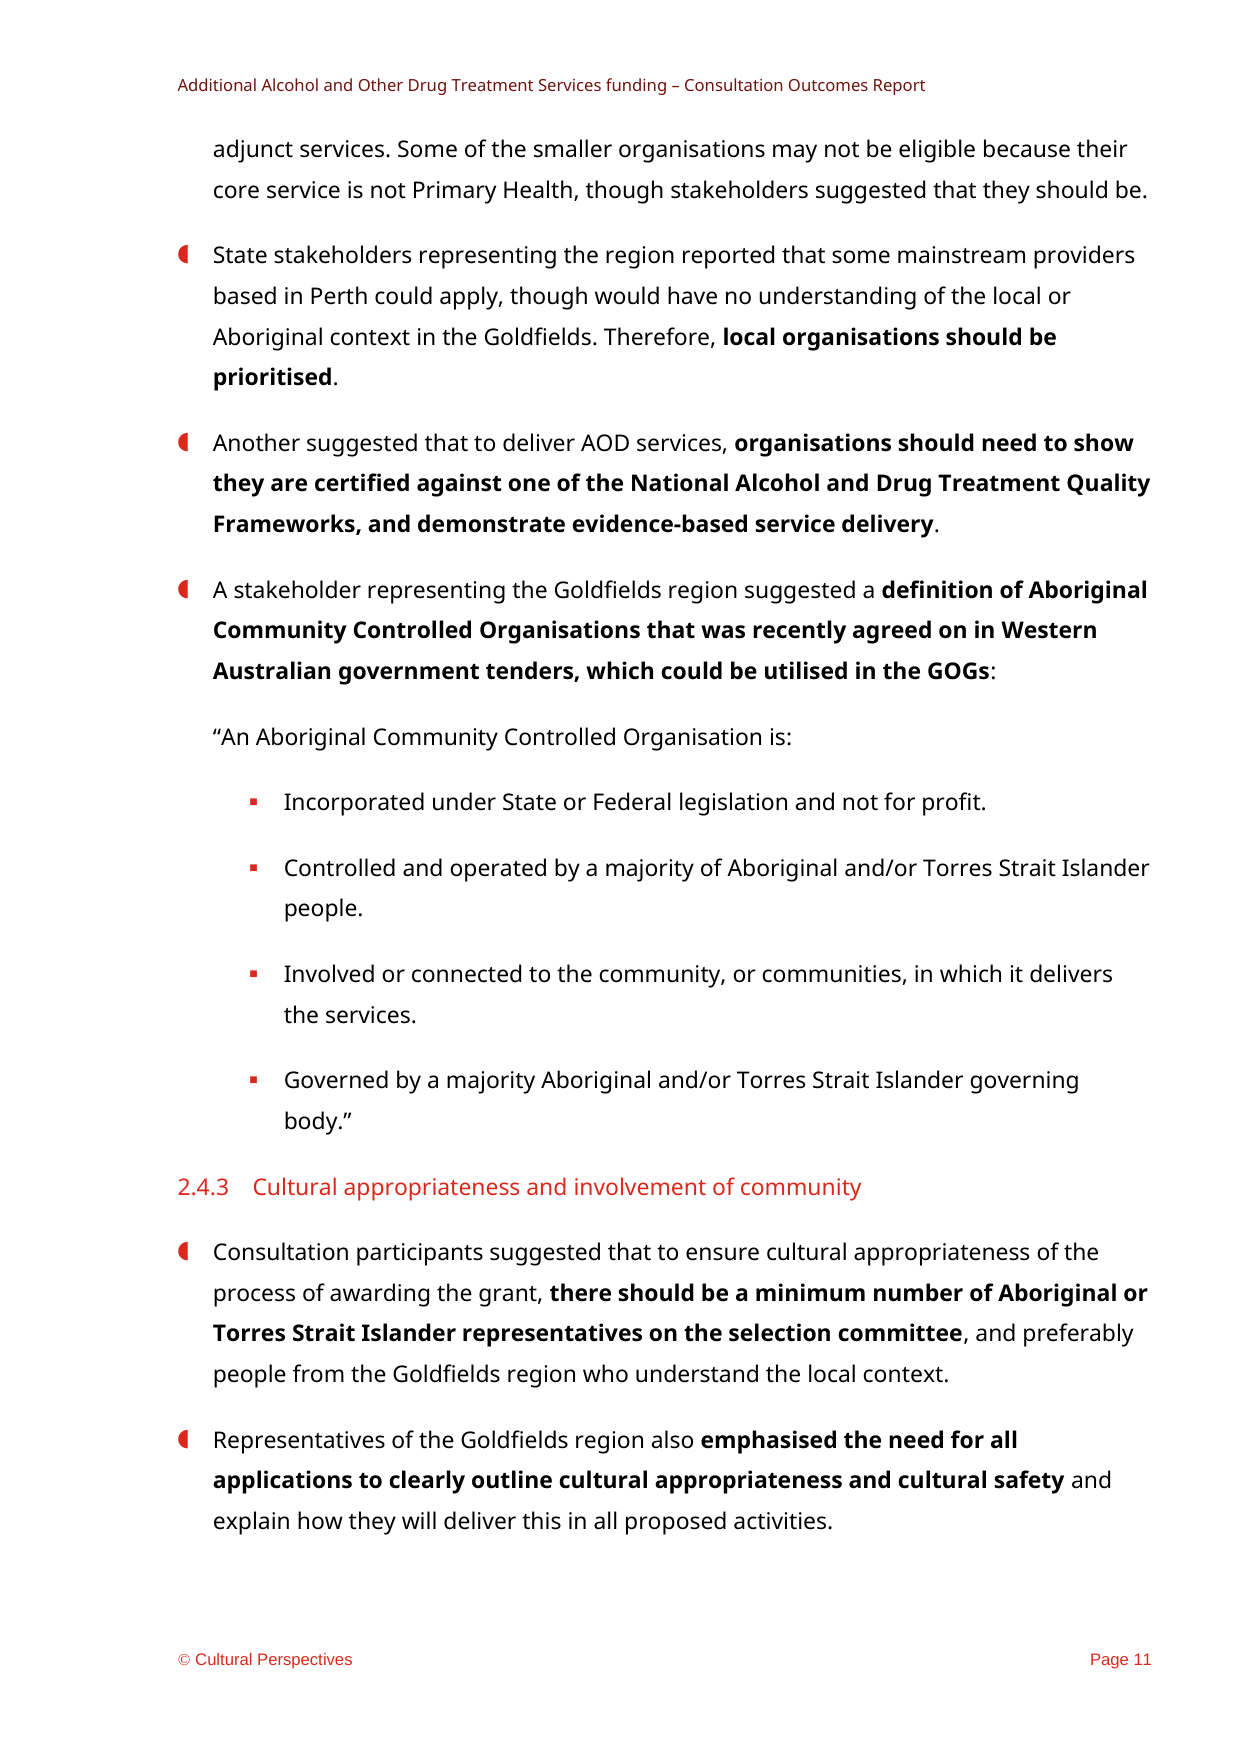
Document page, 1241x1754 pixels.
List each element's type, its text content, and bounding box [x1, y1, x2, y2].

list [177, 133, 1152, 205]
list Representatives of the Goldfields region also emphasised the need for all applications to clearly outline cultural appropriateness and cultural safety and explain how they will deliver this in all proposed activities. [177, 1423, 1152, 1536]
list Involved or connected to the community, or communities, in which it delivers the services. [248, 958, 1152, 1030]
list Governed by a majority Aboriginal and/or Torres Strait Islander governing body.” [248, 1064, 1152, 1136]
list “An Aboriginal Community Controlled Organisation is: [213, 720, 1152, 752]
list Controlled and operated by a majority of Aboriginal and/or Torres Strait Islander people. [248, 852, 1152, 923]
list State stakeholders representing the region reported that some mainstream providers based in Perth could apply, though would have no understanding of the local or Aboriginal context in the Goldfields. Therefore, local organisations should be prioritised. [177, 239, 1152, 392]
list A stakeholder representing the Goldfields region suggested a definition of Aboriginal Community Controlled Organisations that was recently agreed on in Western Australian government tenders, which could be utilised in the GOGs: [177, 573, 1152, 686]
list Incorporated under State or Federal legislation and not for profit. [248, 786, 1152, 817]
list Consultation participants suggested that to ensure cultural appropriateness of the process of awarding the grant, there should be a minimum number of Aboriginal or Torres Strait Islander representatives on the selection committee, and preferably people from the Goldfields region who understand the local context. [177, 1236, 1152, 1389]
subtitle Cultural appropriateness and involvement of community [177, 1170, 1152, 1202]
list Another suggested that to deliver AOD services, organisations should need to show they are certified against one of the National Alcohol and Drug Treatment Quality Frameworks, and demonstrate evidence-based service delivery. [177, 427, 1152, 539]
